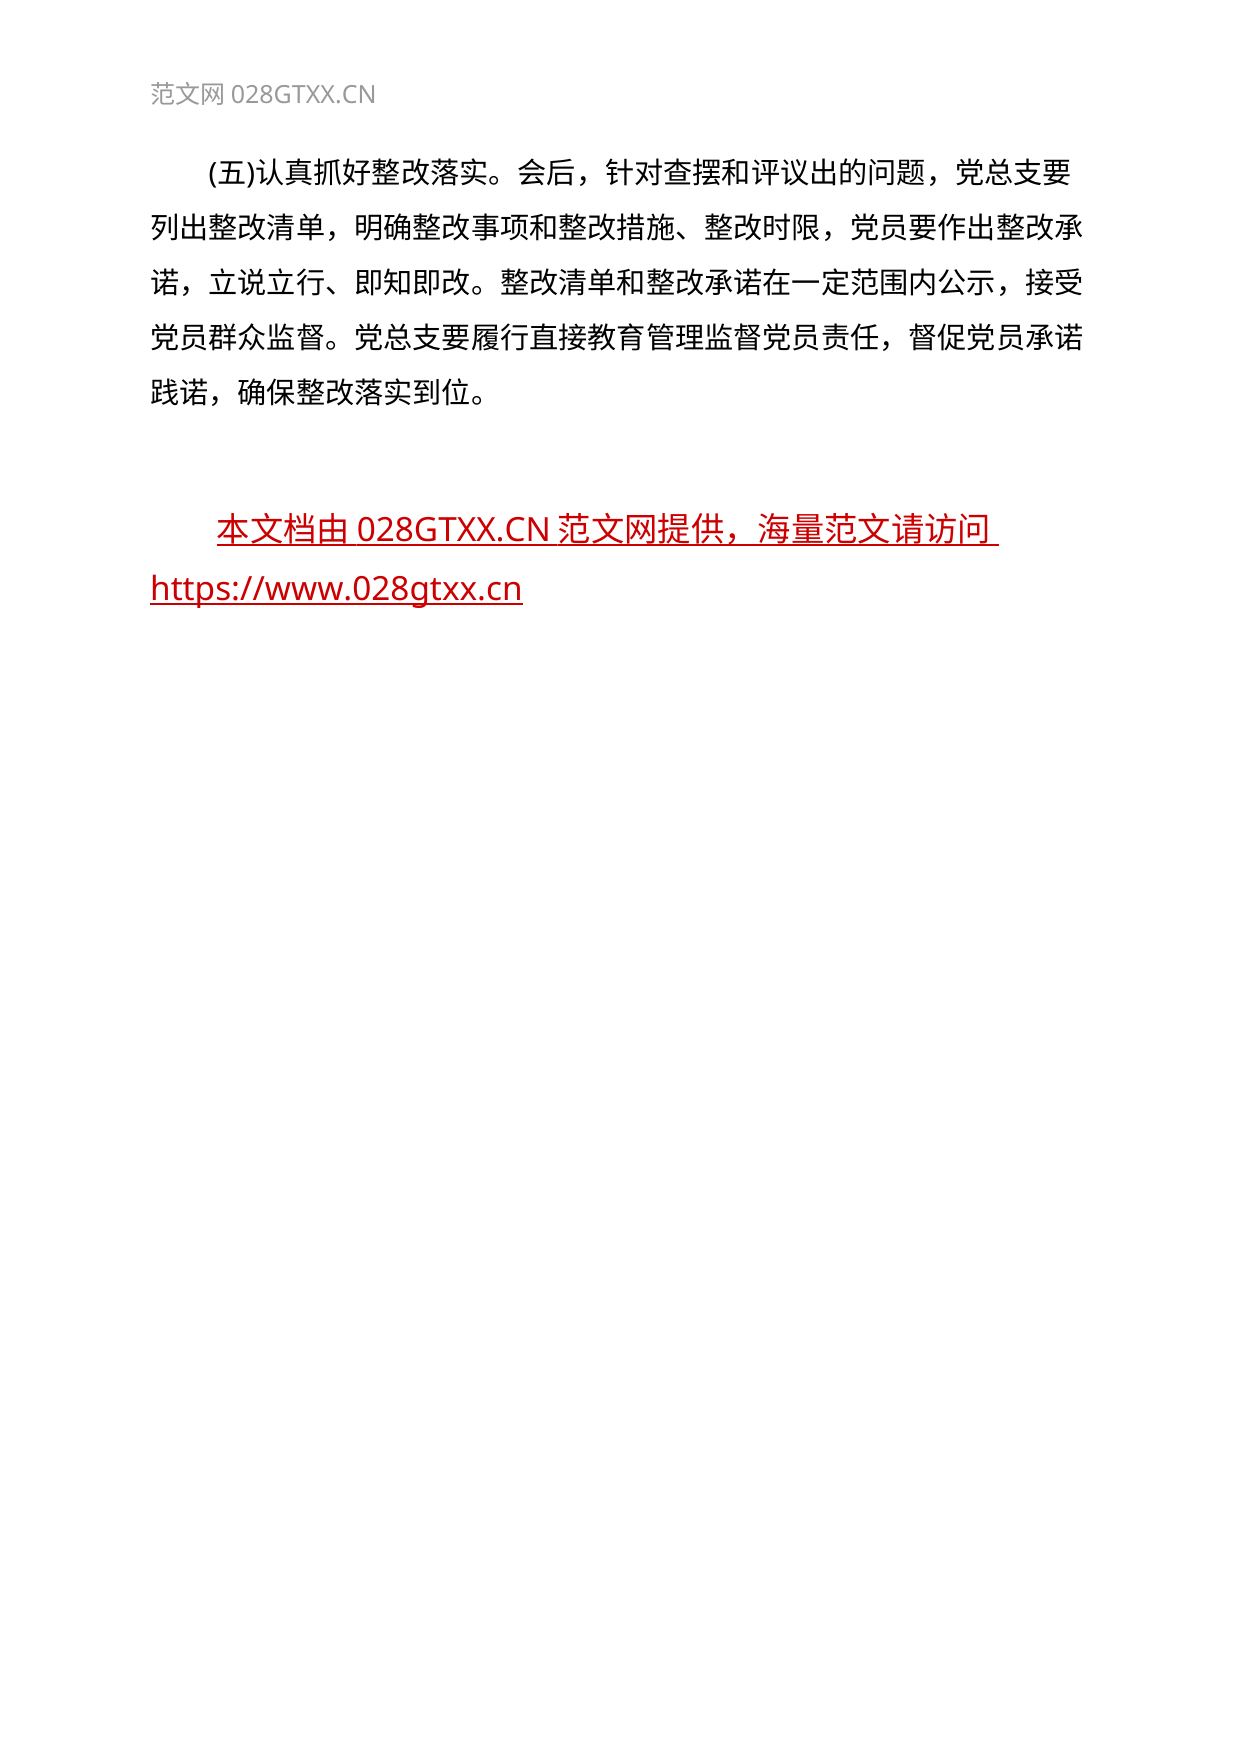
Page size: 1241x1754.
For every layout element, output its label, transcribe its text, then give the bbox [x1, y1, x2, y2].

text 本文档由028GTXX.CN范文网提供，海量范文请访问 https://www.028gtxx.cn [150, 503, 1090, 610]
text (五)认真抓好整改落实。会后，针对查摆和评议出的问题，党总支要列出整改清单，明确整改事项和整改措施、整改时限，党员要作出整改承诺，立说立行、即知即改。整改清单和整改承诺在一定范围内公示，接受党员群众监督。党总支要履行直接教育管理监督党员责任，督促党员承诺践诺，确保整改落实到位。 [150, 150, 1090, 412]
